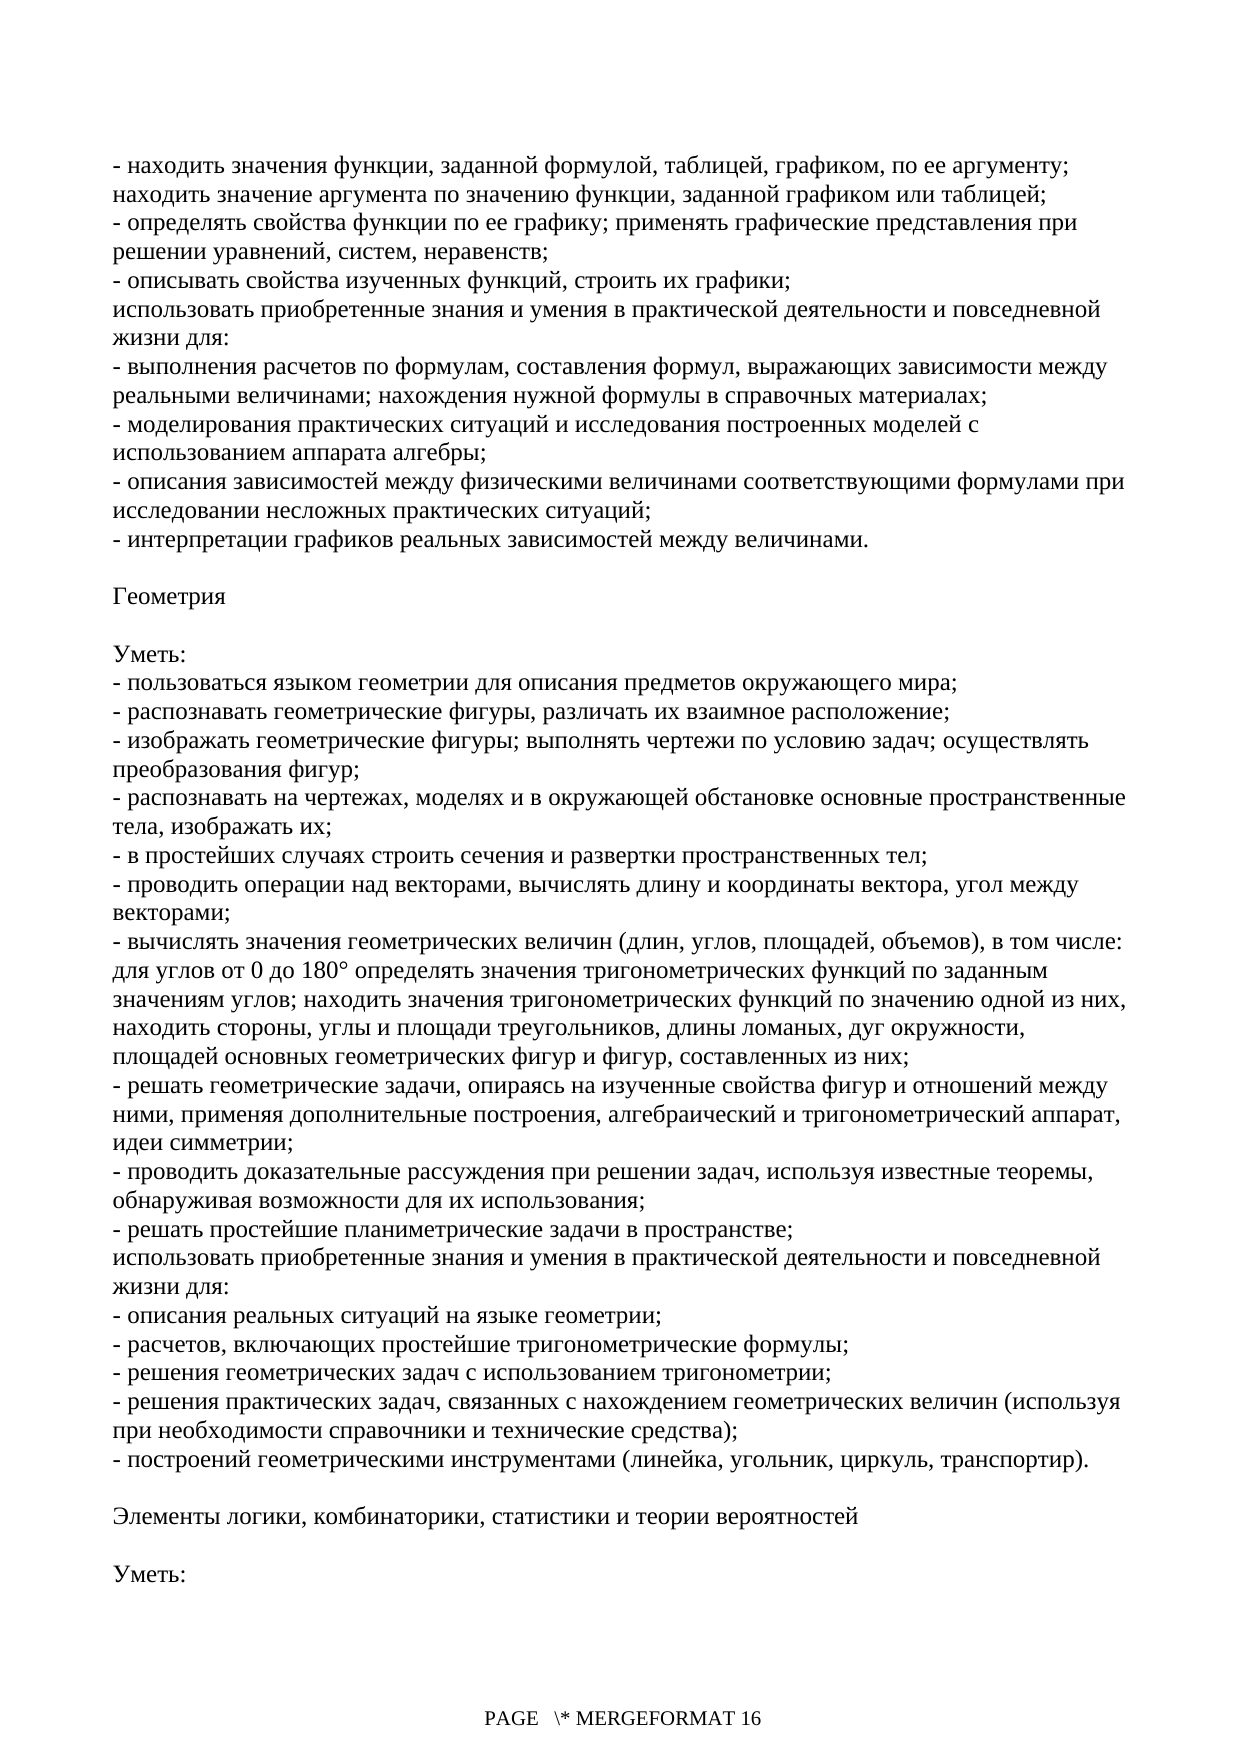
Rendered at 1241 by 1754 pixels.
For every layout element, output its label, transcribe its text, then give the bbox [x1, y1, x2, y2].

text - изображать геометрические фигуры; выполнять чертежи по условию задач; осуществлять преобразования фигур; [112, 725, 1128, 782]
text - выполнения расчетов по формулам, составления формул, выражающих зависимости между реальными величинами; нахождения нужной формулы в справочных материалах; [112, 351, 1128, 409]
text - решать геометрические задачи, опираясь на изученные свойства фигур и отношений между ними, применяя дополнительные построения, алгебраический и тригонометрический аппарат, идеи симметрии; [112, 1070, 1128, 1156]
text - построений геометрическими инструментами (линейка, угольник, циркуль, транспортир). [112, 1444, 1128, 1472]
text Уметь: [112, 639, 1128, 667]
text - определять свойства функции по ее графику; применять графические представления при решении уравнений, систем, неравенств; [112, 207, 1128, 265]
text использовать приобретенные знания и умения в практической деятельности и повседневной жизни для: [112, 1242, 1128, 1300]
text - пользоваться языком геометрии для описания предметов окружающего мира; [112, 667, 1128, 696]
text Элементы логики, комбинаторики, статистики и теории вероятностей [112, 1501, 1128, 1530]
text - проводить доказательные рассуждения при решении задач, используя известные теоремы, обнаруживая возможности для их использования; [112, 1156, 1128, 1214]
text - распознавать на чертежах, моделях и в окружающей обстановке основные пространственные тела, изображать их; [112, 782, 1128, 840]
text - описания реальных ситуаций на языке геометрии; [112, 1300, 1128, 1329]
text Геометрия [112, 581, 1128, 610]
text - проводить операции над векторами, вычислять длину и координаты вектора, угол между векторами; [112, 869, 1128, 926]
text Уметь: [112, 1559, 1128, 1587]
text - расчетов, включающих простейшие тригонометрические формулы; [112, 1329, 1128, 1357]
text - распознавать геометрические фигуры, различать их взаимное расположение; [112, 696, 1128, 725]
text - в простейших случаях строить сечения и развертки пространственных тел; [112, 840, 1128, 869]
text - описания зависимостей между физическими величинами соответствующими формулами при исследовании несложных практических ситуаций; [112, 466, 1128, 524]
text использовать приобретенные знания и умения в практической деятельности и повседневной жизни для: [112, 294, 1128, 351]
text - интерпретации графиков реальных зависимостей между величинами. [112, 524, 1128, 552]
text - находить значения функции, заданной формулой, таблицей, графиком, по ее аргументу; находить значение аргумента по значению функции, заданной графиком или таблицей; [112, 150, 1128, 207]
text - вычислять значения геометрических величин (длин, углов, площадей, объемов), в том числе: для углов от 0 до 180° определять значения тригонометрических функций по заданным значениям углов; находить значения тригонометрических функций по значению одной из них, находить стороны, углы и площади треугольников, длины ломаных, дуг окружности, площадей основных геометрических фигур и фигур, составленных из них; [112, 926, 1128, 1070]
text - описывать свойства изученных функций, строить их графики; [112, 265, 1128, 294]
text - решения практических задач, связанных с нахождением геометрических величин (используя при необходимости справочники и технические средства); [112, 1386, 1128, 1444]
text - решать простейшие планиметрические задачи в пространстве; [112, 1214, 1128, 1242]
text - моделирования практических ситуаций и исследования построенных моделей с использованием аппарата алгебры; [112, 409, 1128, 466]
text - решения геометрических задач с использованием тригонометрии; [112, 1357, 1128, 1386]
